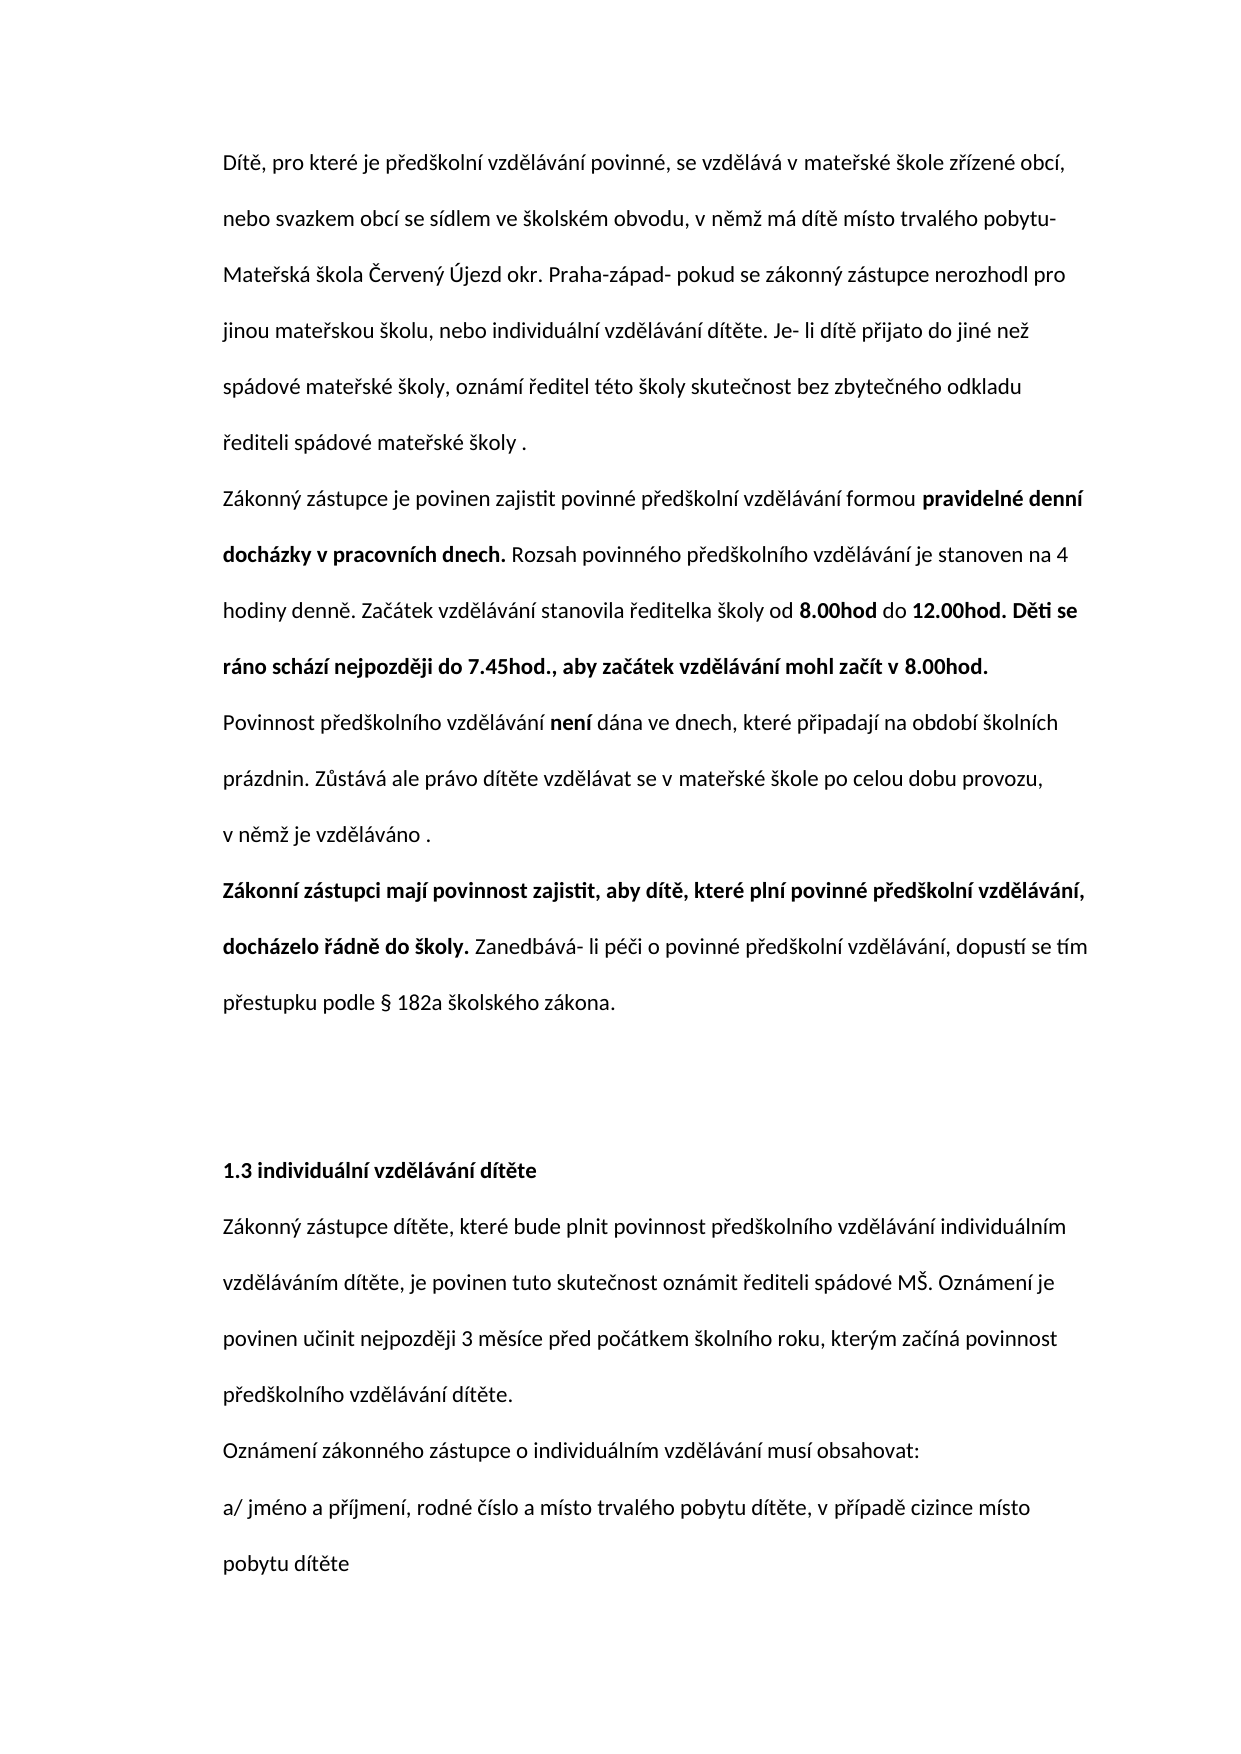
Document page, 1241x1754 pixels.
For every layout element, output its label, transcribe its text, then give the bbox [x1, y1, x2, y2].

list Povinnost předškolního vzdělávání není dána ve dnech, které připadají na období školních prázdnin. Zůstává ale právo dítěte vzdělávat se v mateřské škole po celou dobu provozu, v němž je vzděláváno . [223, 708, 1093, 848]
list docházky v pracovních dnech. Rozsah povinného předškolního vzdělávání je stanoven na 4 hodiny denně. Začátek vzdělávání stanovila ředitelka školy od 8.00hod do 12.00hod. Děti se ráno schází nejpozději do 7.45hod., aby začátek vzdělávání mohl začít v 8.00hod. [223, 540, 1093, 680]
list Dítě, pro které je předškolní vzdělávání povinné, se vzdělává v mateřské škole zřízené obcí, nebo svazkem obcí se sídlem ve školském obvodu, v němž má dítě místo trvalého pobytu- Mateřská škola Červený Újezd okr. Praha-západ- pokud se zákonný zástupce nerozhodl pro jinou mateřskou školu, nebo individuální vzdělávání dítěte. Je- li dítě přijato do jiné než spádové mateřské školy, oznámí ředitel této školy skutečnost bez zbytečného odkladu řediteli spádové mateřské školy . [223, 148, 1093, 456]
list Oznámení zákonného zástupce o individuálním vzdělávání musí obsahovat: [223, 1437, 1093, 1464]
list a/ jméno a příjmení, rodné číslo a místo trvalého pobytu dítěte, v případě cizince místo pobytu dítěte [223, 1493, 1093, 1577]
list Zákonní zástupci mají povinnost zajistit, aby dítě, které plní povinné předškolní vzdělávání, docházelo řádně do školy. Zanedbává- li péči o povinné předškolní vzdělávání, dopustí se tím přestupku podle § 182a školského zákona. [223, 876, 1093, 1016]
list 1.3 individuální vzdělávání dítěte [223, 1156, 1093, 1184]
list Zákonný zástupce je povinen zajistit povinné předškolní vzdělávání formou pravidelné denní [223, 484, 1093, 512]
list Zákonný zástupce dítěte, které bude plnit povinnost předškolního vzdělávání individuálním vzděláváním dítěte, je povinen tuto skutečnost oznámit řediteli spádové MŠ. Oznámení je povinen učinit nejpozději 3 měsíce před počátkem školního roku, kterým začíná povinnost předškolního vzdělávání dítěte. [223, 1212, 1093, 1408]
